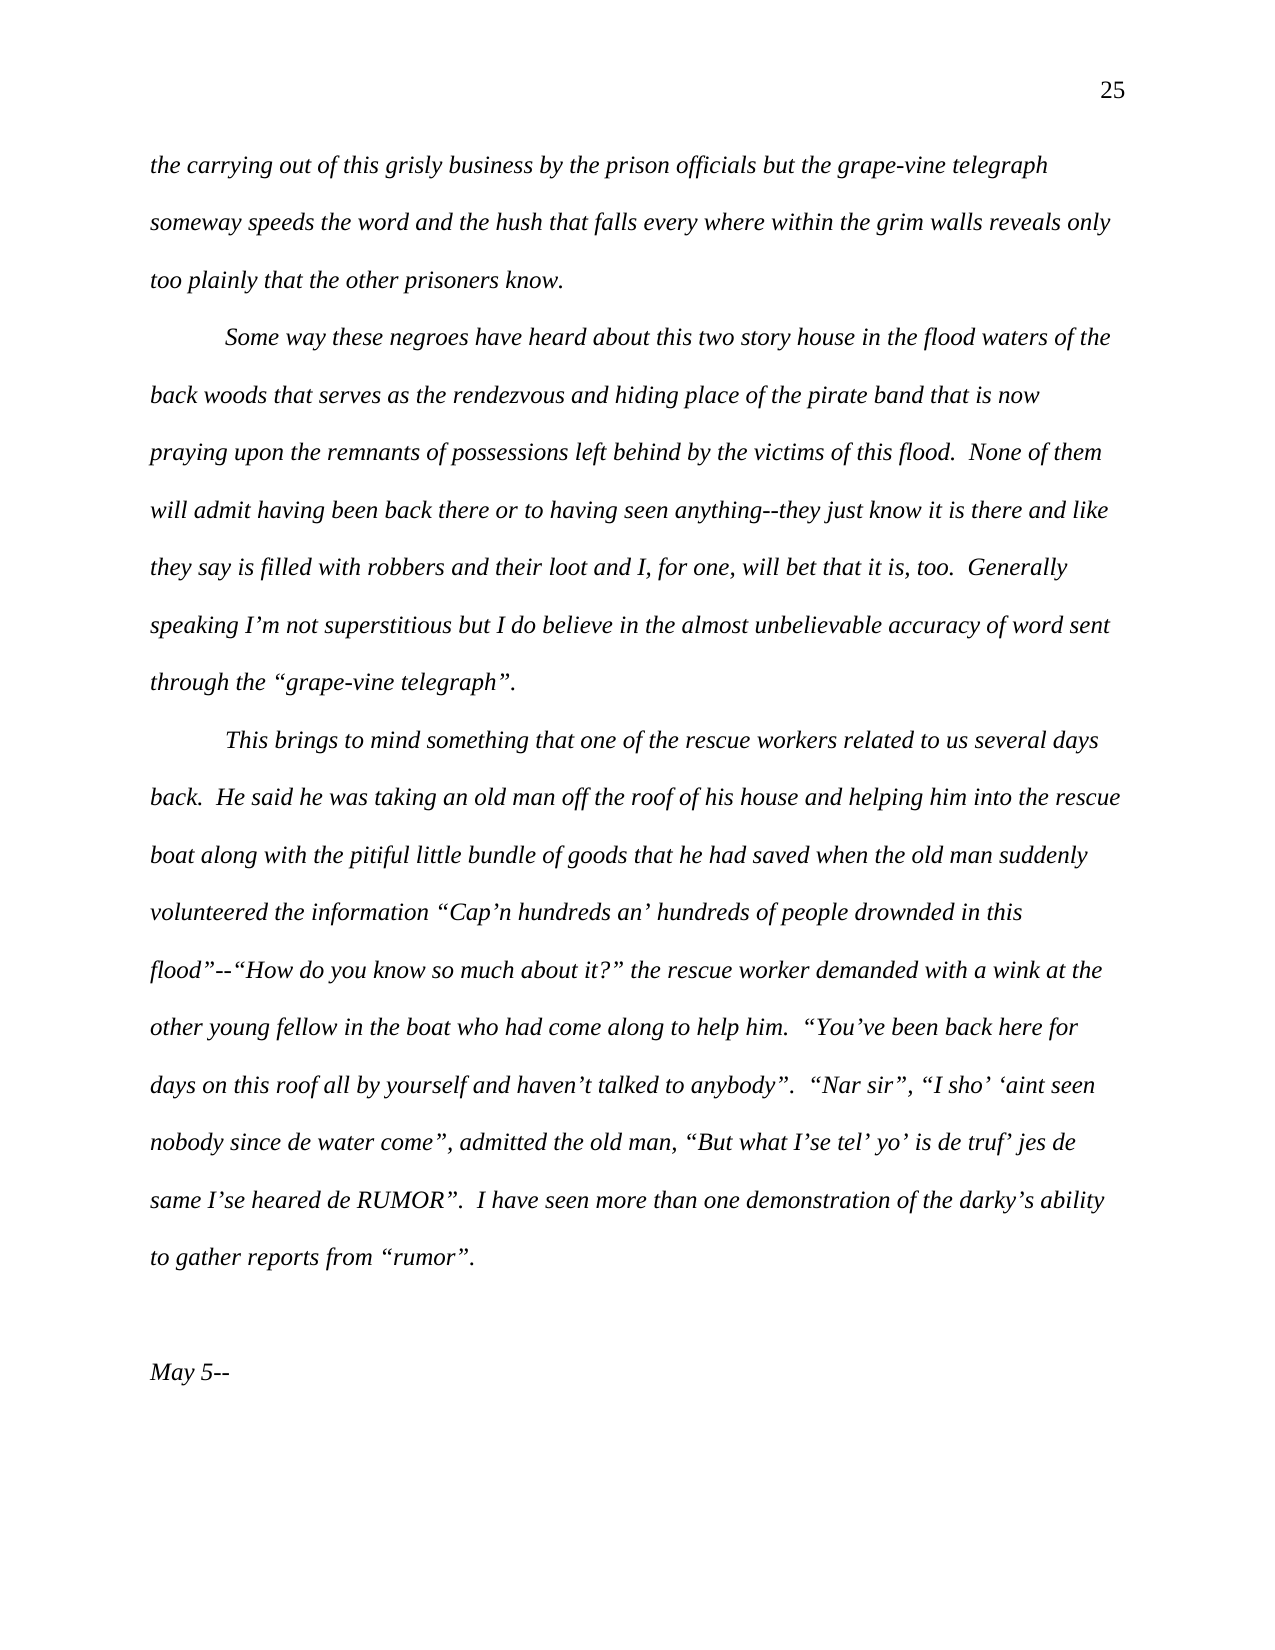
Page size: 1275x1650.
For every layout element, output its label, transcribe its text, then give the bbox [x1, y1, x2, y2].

text Some way these negroes have heard about this two story house in the flood waters of the back woods that serves as the rendezvous and hiding place of the pirate band that is now praying upon the remnants of possessions left behind by the victims of this flood. None of them will admit having been back there or to having seen anything--they just know it is there and like they say is filled with robbers and their loot and I, for one, will bet that it is, too. Generally speaking I’m not superstitious but I do believe in the almost unbelievable accuracy of word sent through the “grape-vine telegraph”. [150, 322, 1125, 696]
text This brings to mind something that one of the rescue workers related to us several days back. He said he was taking an old man off the roof of his house and helping him into the rescue boat along with the pitiful little bundle of goods that he had saved when the old man suddenly volunteered the information “Cap’n hundreds an’ hundreds of people drownded in this flood”--“How do you know so much about it?” the rescue worker demanded with a wink at the other young fellow in the boat who had come along to help him. “You’ve been back here for days on this roof all by yourself and haven’t talked to anybody”. “Nar sir”, “I sho’ ‘aint seen nobody since de water come”, admitted the old man, “But what I’se tel’ yo’ is de truf’ jes de same I’se heared de RUMOR”. I have seen more than one demonstration of the darky’s ability to gather reports from “rumor”. [150, 725, 1125, 1271]
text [150, 150, 1125, 294]
text May 5-- [150, 1357, 1125, 1386]
